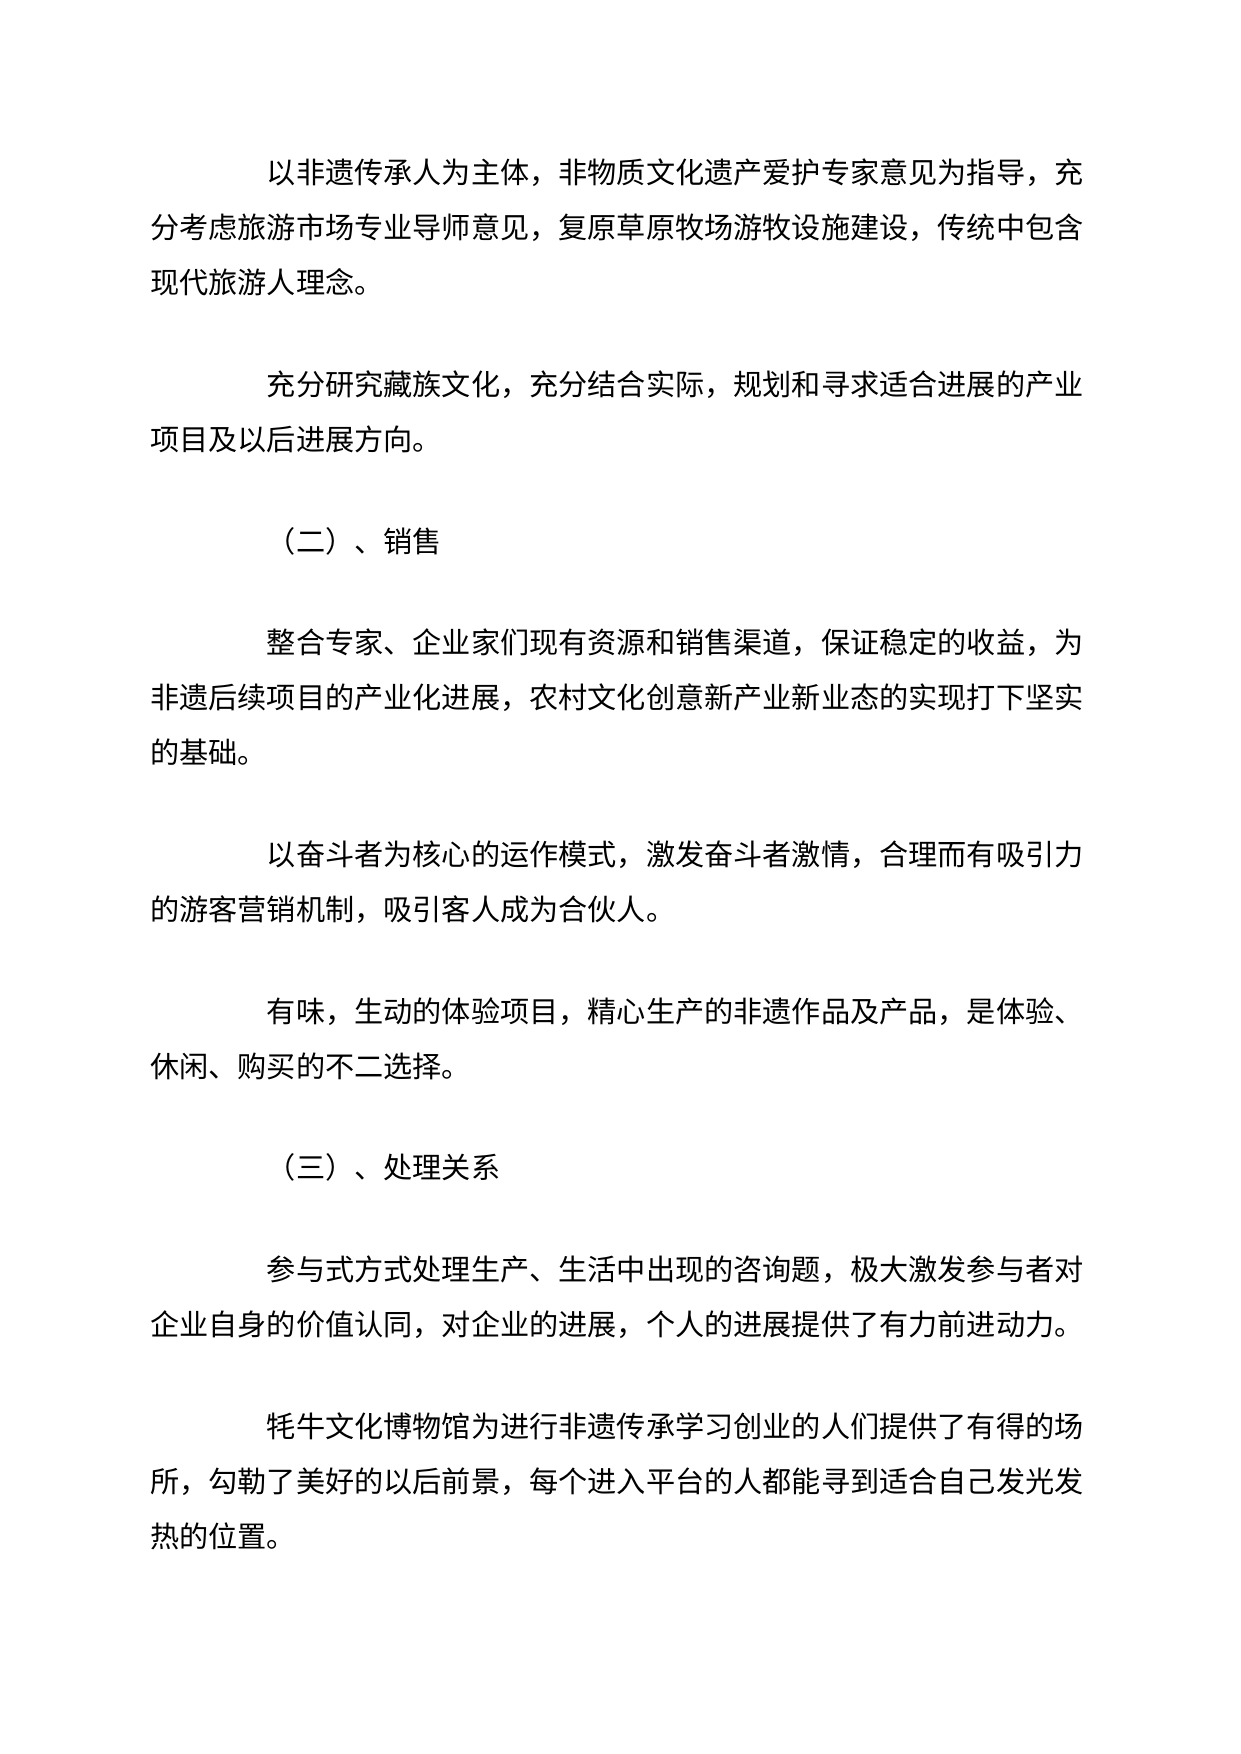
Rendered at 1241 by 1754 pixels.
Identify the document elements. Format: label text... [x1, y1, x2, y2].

text 参与式方式处理生产、生活中出现的咨询题，极大激发参与者对企业自身的价值认同，对企业的进展，个人的进展提供了有力前进动力。 [150, 1247, 1090, 1344]
text 牦牛文化博物馆为进行非遗传承学习创业的人们提供了有得的场所，勾勒了美好的以后前景，每个进入平台的人都能寻到适合自己发光发热的位置。 [150, 1403, 1090, 1555]
text （二）、销售 [150, 518, 1090, 561]
text 以奋斗者为核心的运作模式，激发奋斗者激情，合理而有吸引力的游客营销机制，吸引客人成为合伙人。 [150, 832, 1090, 929]
text 充分研究藏族文化，充分结合实际，规划和寻求适合进展的产业项目及以后进展方向。 [150, 362, 1090, 459]
text 以非遗传承人为主体，非物质文化遗产爱护专家意见为指导，充分考虑旅游市场专业导师意见，复原草原牧场游牧设施建设，传统中包含现代旅游人理念。 [150, 150, 1090, 302]
text （三）、处理关系 [150, 1145, 1090, 1187]
text 整合专家、企业家们现有资源和销售渠道，保证稳定的收益，为非遗后续项目的产业化进展，农村文化创意新产业新业态的实现打下坚实的基础。 [150, 620, 1090, 772]
text 有味，生动的体验项目，精心生产的非遗作品及产品，是体验、休闲、购买的不二选择。 [150, 988, 1090, 1085]
